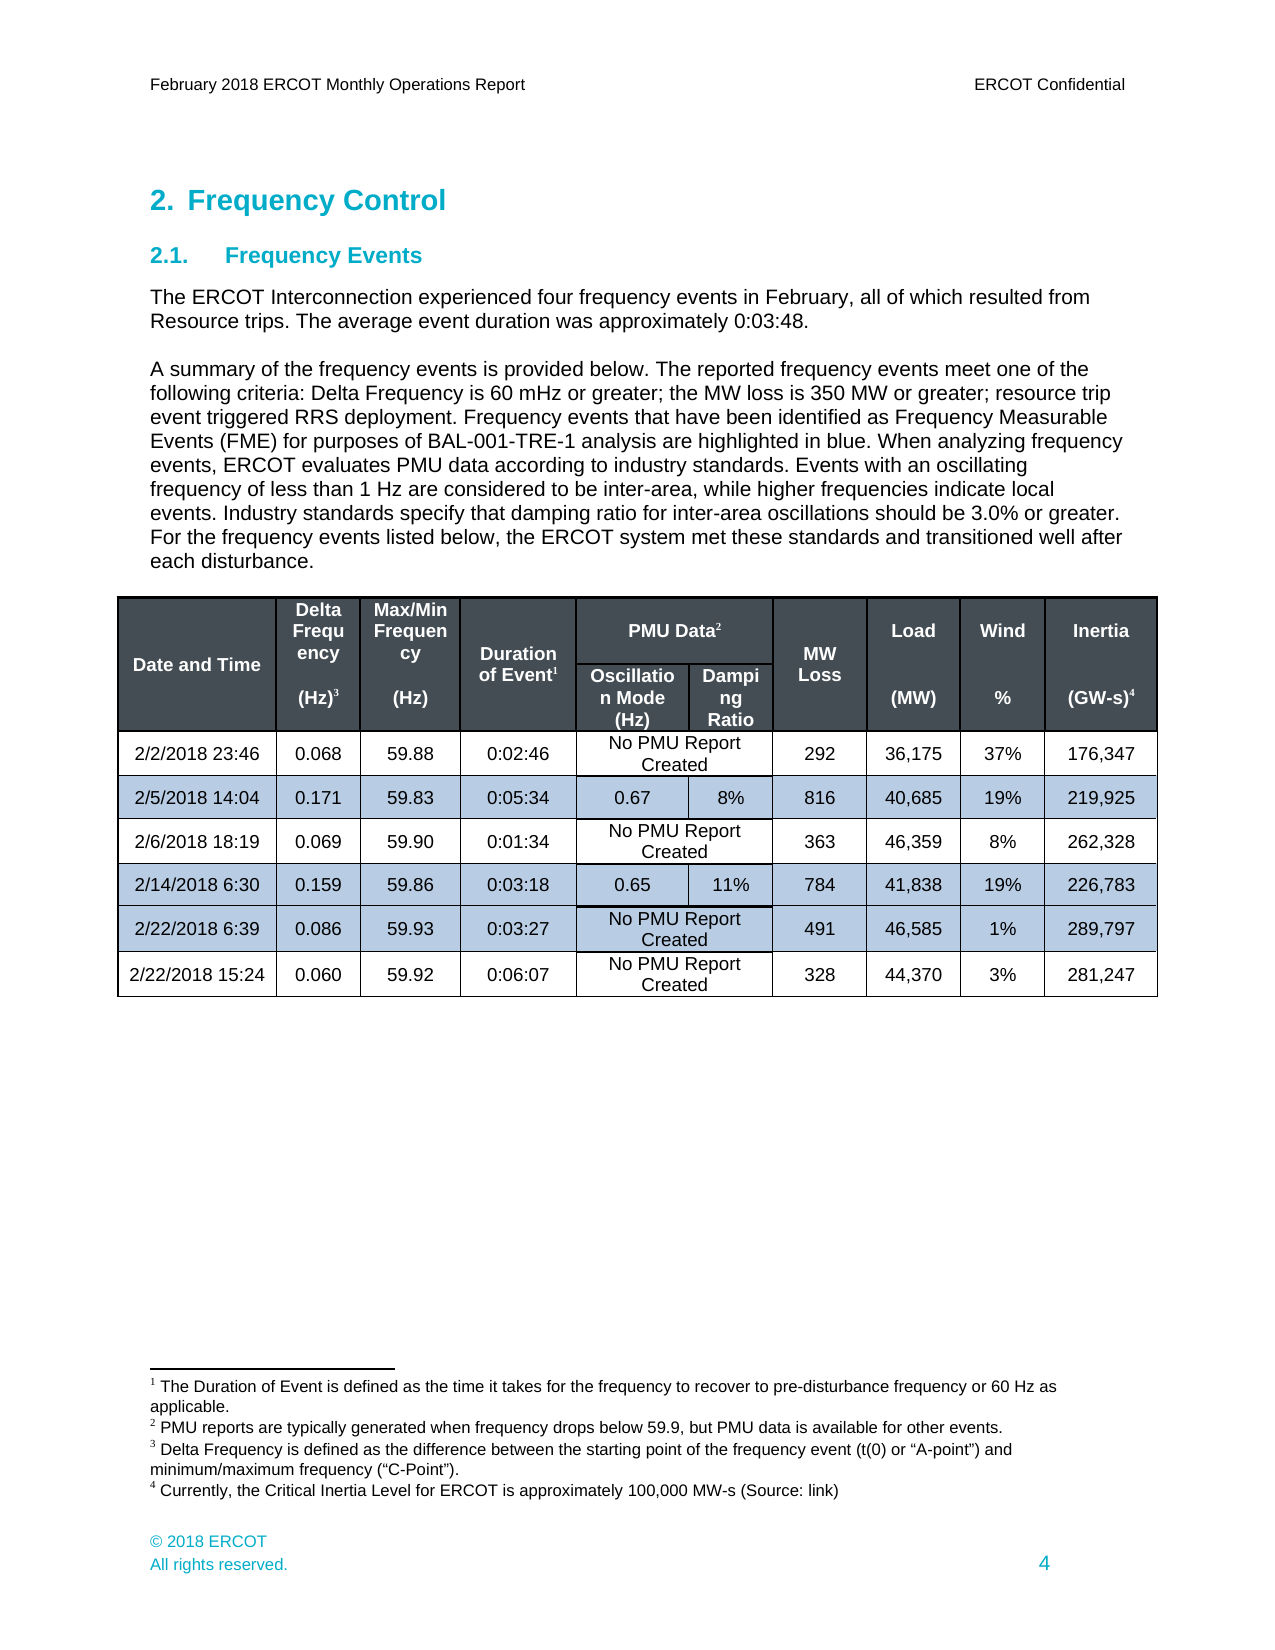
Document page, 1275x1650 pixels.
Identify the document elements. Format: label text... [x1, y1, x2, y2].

table_header Inertia [1046, 599, 1156, 663]
table_cell % [961, 663, 1044, 730]
table_cell 176,347 [1045, 732, 1157, 775]
table_cell 59.92 [361, 952, 460, 996]
table_cell 3% [961, 952, 1044, 996]
table_cell 19% [961, 776, 1044, 818]
table_cell 0:03:18 [461, 864, 576, 905]
table_cell 0:03:27 [461, 906, 576, 951]
table_cell 59.83 [361, 776, 460, 818]
table_cell 363 [773, 819, 866, 863]
table_cell No PMU Report Created [577, 953, 772, 996]
table_cell (GW-s) [1046, 663, 1156, 730]
table_cell 2/22/2018 6:39 [119, 906, 276, 951]
table_header Load [868, 599, 959, 663]
table_cell 0.171 [277, 776, 360, 818]
table_cell 292 [773, 732, 866, 775]
table_header Date and Time [119, 599, 275, 730]
table_cell 36,175 [867, 732, 960, 775]
table_cell No PMU Report Created [577, 820, 772, 863]
table_cell 2/14/2018 6:30 [119, 864, 276, 905]
text A summary of the frequency events is provided below. The reported frequency events meet one of the following criteria: Delta Frequency is 60 mHz or greater; the MW loss is 350 MW or greater; resource trip event triggered RRS deployment. Frequency events that have been identified as Frequency Measurable Events (FME) for purposes of BAL-001-TRE-1 analysis are highlighted in blue. When analyzing frequency events, ERCOT evaluates PMU data according to industry standards. Events with an oscillating frequency of less than 1 Hz are considered to be inter-area, while higher frequencies indicate local events. Industry standards specify that damping ratio for inter-area oscillations should be 3.0% or greater. For the frequency events listed below, the ERCOT system met these standards and transitioned well after each disturbance. [150, 357, 1125, 572]
table_header Duration of Event [461, 599, 575, 730]
table_cell 11% [689, 865, 772, 905]
table_cell 0.67 [577, 777, 688, 818]
text The ERCOT Interconnection experienced four frequency events in February, all of which resulted from Resource trips. The average event duration was approximately 0:03:48. [150, 285, 1125, 333]
table_cell 1% [961, 906, 1044, 951]
table_cell 784 [773, 864, 866, 905]
table_cell 0.086 [277, 906, 360, 951]
table_cell 816 [773, 776, 866, 818]
table_cell No PMU Report Created [577, 908, 772, 951]
table_cell 2/6/2018 18:19 [119, 819, 276, 863]
table_cell 8% [689, 777, 772, 818]
table_cell 59.90 [361, 819, 460, 863]
table_header PMU Data [577, 599, 772, 663]
table_cell 19% [961, 864, 1044, 905]
subtitle Frequency Events [150, 242, 1125, 268]
table_cell 219,925 [1045, 775, 1157, 818]
table_cell Oscillation Mode (Hz) [577, 665, 688, 730]
table_cell 281,247 [1045, 951, 1157, 996]
table_cell 289,797 [1045, 905, 1157, 951]
table_cell 8% [961, 819, 1044, 863]
table_header MW Loss [774, 599, 866, 730]
table_cell 59.93 [361, 906, 460, 951]
table_cell 0.068 [277, 732, 360, 775]
table_cell 262,328 [1045, 818, 1157, 863]
table_cell No PMU Report Created [577, 732, 772, 775]
table_cell 0.159 [277, 864, 360, 905]
table_cell 0:05:34 [461, 776, 576, 818]
table_cell 491 [773, 906, 866, 951]
table_cell 41,838 [867, 864, 960, 905]
table_cell Damping Ratio [690, 665, 772, 730]
table_cell 59.88 [361, 732, 460, 775]
table_cell 2/22/2018 15:24 [119, 952, 276, 996]
table_cell 0.65 [577, 865, 688, 905]
table_cell 44,370 [867, 952, 960, 996]
table_cell 328 [773, 952, 866, 996]
subtitle Frequency Control [150, 183, 1125, 217]
table_cell 0.069 [277, 819, 360, 863]
table_cell 59.86 [361, 864, 460, 905]
table_cell 46,359 [867, 819, 960, 863]
table_cell (MW) [868, 663, 959, 730]
table_cell 46,585 [867, 906, 960, 951]
table_cell (Hz) [277, 663, 359, 730]
table_cell (Hz) [361, 663, 459, 730]
table_cell 226,783 [1045, 863, 1157, 905]
table_cell 2/5/2018 14:04 [119, 776, 276, 818]
table_cell 40,685 [867, 776, 960, 818]
table_cell 0:06:07 [461, 952, 576, 996]
table_cell 0.060 [277, 952, 360, 996]
table_header Max/Min Frequency [361, 599, 459, 663]
table_cell 0:02:46 [461, 732, 576, 775]
table_cell 37% [961, 732, 1044, 775]
table_header Delta Frequency [277, 599, 359, 663]
table_header Wind [961, 599, 1044, 663]
table_cell 2/2/2018 23:46 [119, 732, 276, 775]
table_cell 0:01:34 [461, 819, 576, 863]
